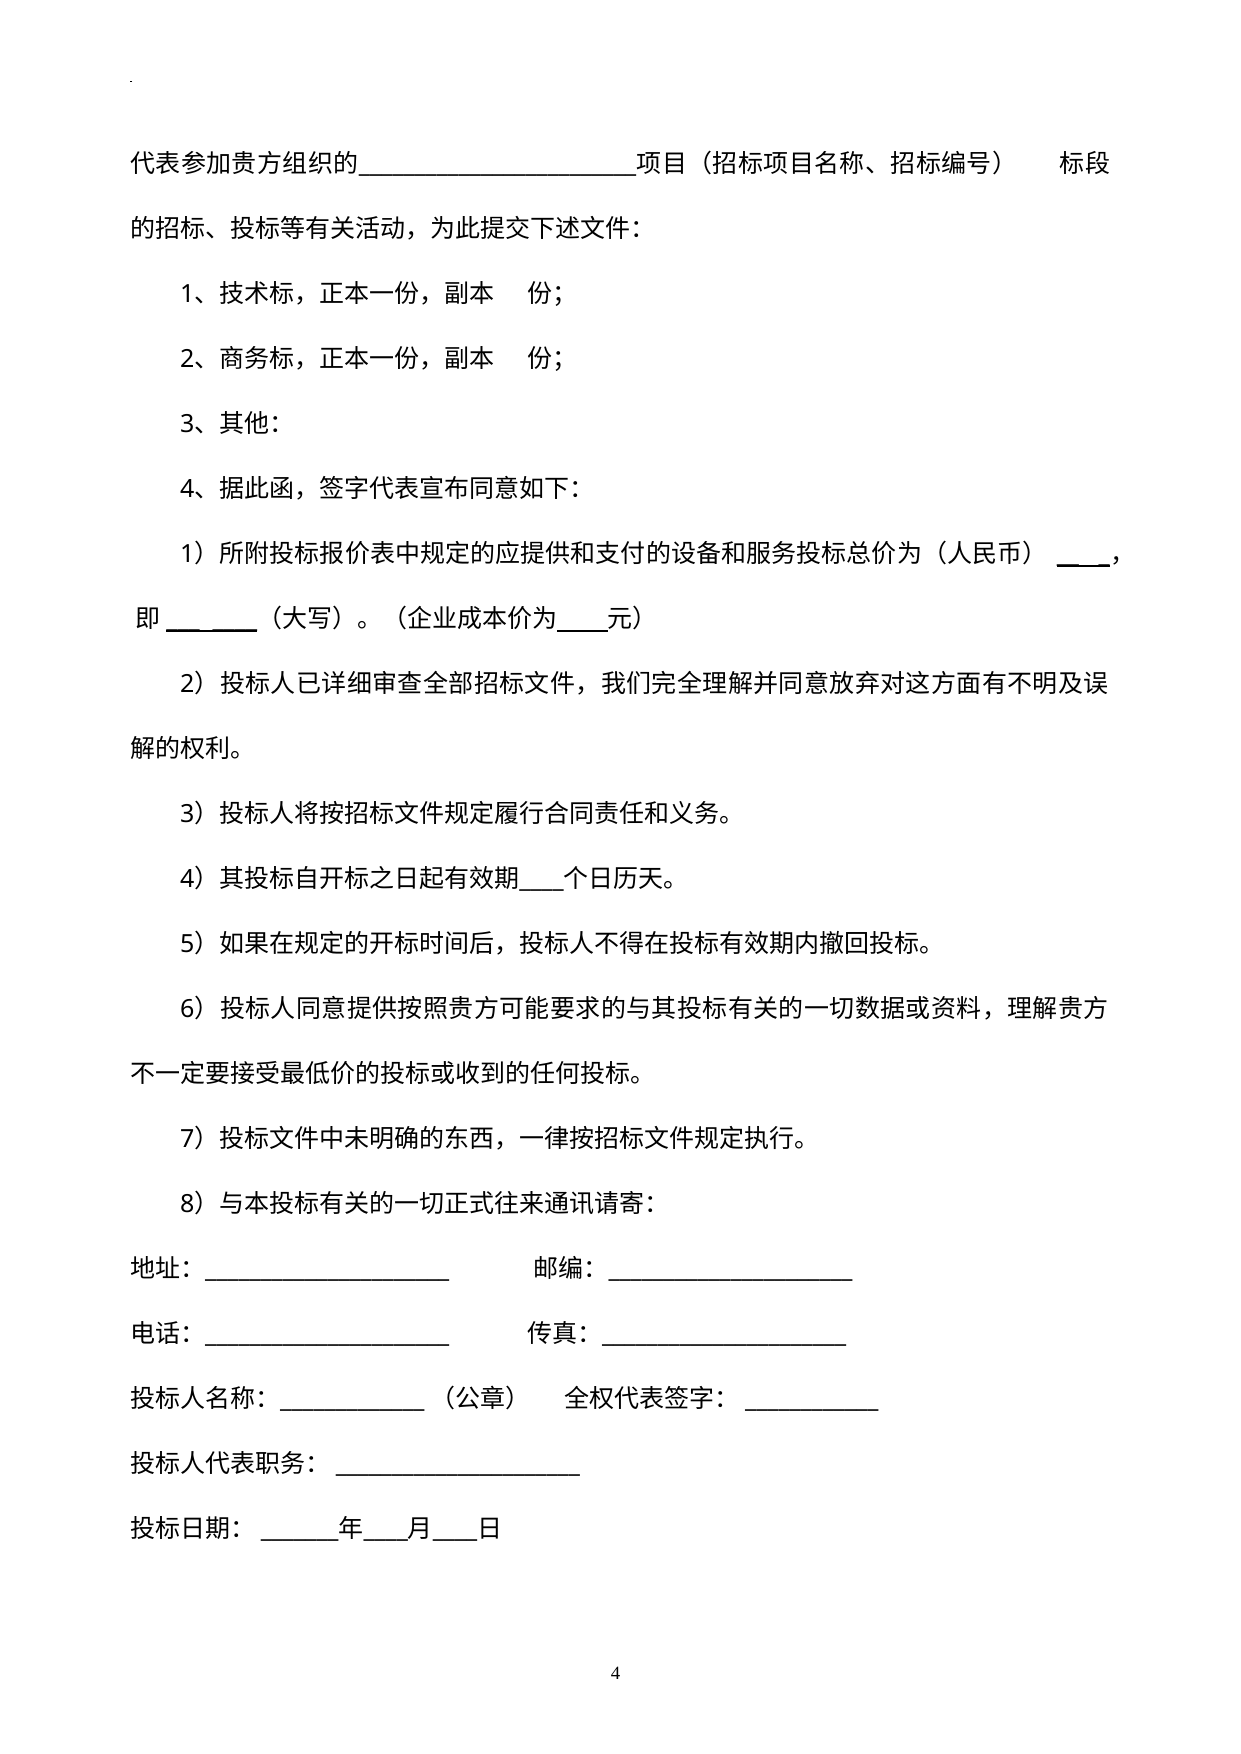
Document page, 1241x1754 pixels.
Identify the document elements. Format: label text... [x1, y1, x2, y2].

text 4、据此函，签字代表宣布同意如下： [130, 454, 1110, 519]
text 3）投标人将按招标文件规定履行合同责任和义务。 [130, 779, 1110, 844]
text 8）与本投标有关的一切正式往来通讯请寄： [130, 1169, 1110, 1234]
text 地址：______________________ 邮编：______________________ [130, 1234, 1110, 1299]
text 4）其投标自开标之日起有效期____个日历天。 [130, 844, 1110, 909]
text 5）如果在规定的开标时间后，投标人不得在投标有效期内撤回投标。 [130, 909, 1110, 974]
text 6）投标人同意提供按照贵方可能要求的与其投标有关的一切数据或资料，理解贵方不一定要接受最低价的投标或收到的任何投标。 [130, 974, 1110, 1104]
text 3、其他： [130, 389, 1110, 454]
text 7）投标文件中未明确的东西，一律按招标文件规定执行。 [130, 1104, 1110, 1169]
text 1）所附投标报价表中规定的应提供和支付的设备和服务投标总价为（人民币） __ _， 即 ___ ____（大写）。（企业成本价为 元） [130, 519, 1110, 649]
text 投标人代表职务： ______________________ [130, 1429, 1110, 1494]
text 投标人名称：_____________ （公章） 全权代表签字： ____________ [130, 1364, 1110, 1429]
text 2）投标人已详细审查全部招标文件，我们完全理解并同意放弃对这方面有不明及误解的权利。 [130, 649, 1110, 779]
text 2、商务标，正本一份，副本 份； [130, 324, 1110, 389]
text 1、技术标，正本一份，副本 份； [130, 259, 1110, 324]
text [130, 129, 1110, 259]
text 投标日期： _______年____月____日 [130, 1494, 1110, 1559]
text 电话：______________________ 传真：______________________ [130, 1299, 1110, 1364]
